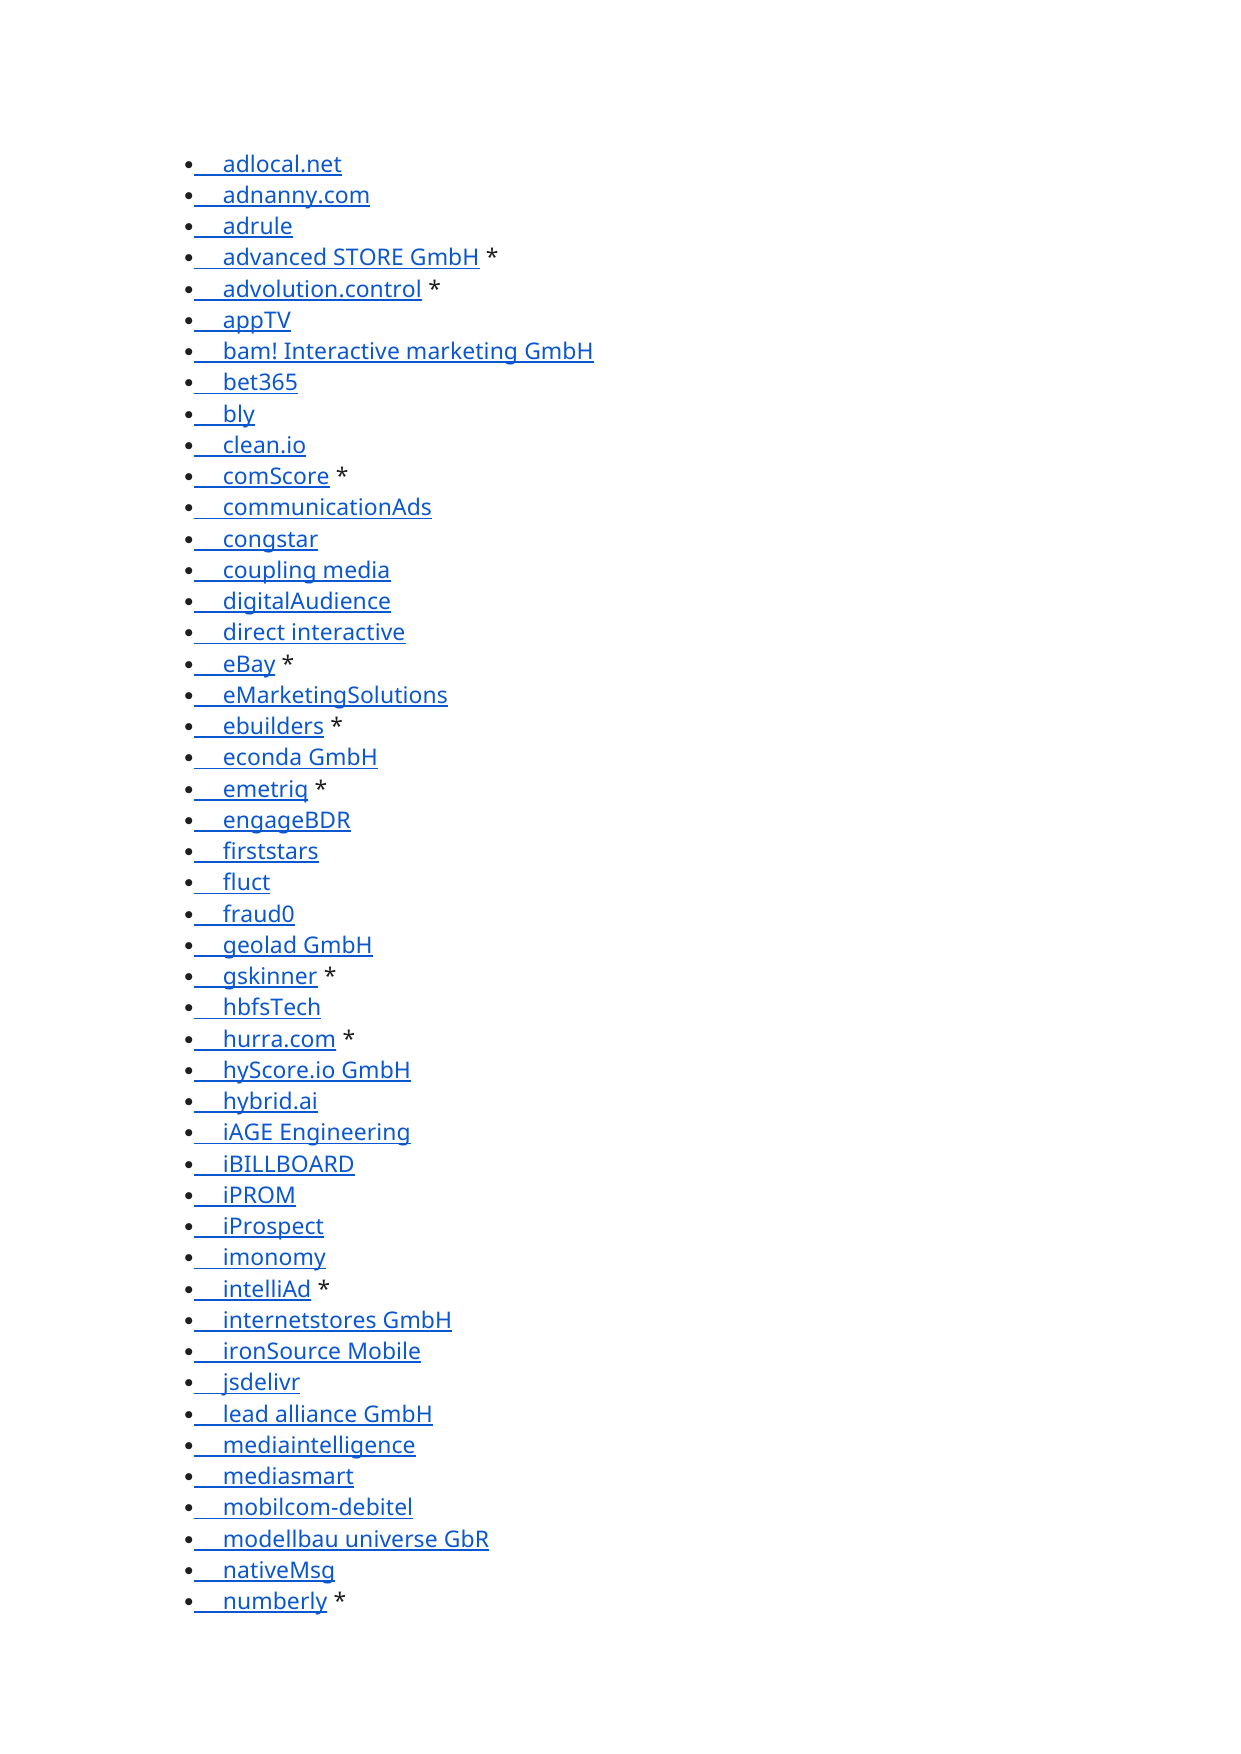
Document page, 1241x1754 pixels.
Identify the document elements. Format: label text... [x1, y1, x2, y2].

list bam! Interactive marketing GmbH [185, 335, 1093, 366]
list iAGE Engineering [185, 1116, 1093, 1148]
list econda GmbH [185, 741, 1093, 773]
list fluct [185, 866, 1093, 898]
list mediasmart [185, 1460, 1093, 1491]
list ebuilders * [185, 710, 1093, 741]
list clean.io [185, 429, 1093, 460]
list eMarketingSolutions [185, 679, 1093, 710]
list adlocal.net [185, 148, 1093, 179]
list modellbau universe GbR [185, 1523, 1093, 1554]
list hurra.com * [185, 1023, 1093, 1054]
list digitalAudience [185, 585, 1093, 616]
list internetstores GmbH [185, 1304, 1093, 1335]
list gskinner * [185, 960, 1093, 991]
list appTV [185, 304, 1093, 335]
list hbfsTech [185, 991, 1093, 1023]
list numberly * [185, 1585, 1093, 1616]
list ironSource Mobile [185, 1335, 1093, 1366]
list congstar [185, 523, 1093, 554]
list advanced STORE GmbH * [185, 241, 1093, 273]
list iBILLBOARD [185, 1148, 1093, 1179]
list bly [185, 398, 1093, 429]
list firststars [185, 835, 1093, 866]
list jsdelivr [185, 1366, 1093, 1398]
list hybrid.ai [185, 1085, 1093, 1116]
list mobilcom-debitel [185, 1491, 1093, 1523]
list nativeMsg [185, 1554, 1093, 1585]
list engageBDR [185, 804, 1093, 835]
list advolution.control * [185, 273, 1093, 304]
list lead alliance GmbH [185, 1398, 1093, 1429]
list intelliAd * [185, 1273, 1093, 1304]
list iProspect [185, 1210, 1093, 1241]
list communicationAds [185, 491, 1093, 523]
list imonomy [185, 1241, 1093, 1273]
list fraud0 [185, 898, 1093, 929]
list coupling media [185, 554, 1093, 585]
list eBay * [185, 648, 1093, 679]
list hyScore.io GmbH [185, 1054, 1093, 1085]
list adrule [185, 210, 1093, 241]
list geolad GmbH [185, 929, 1093, 960]
list emetriq * [185, 773, 1093, 804]
list direct interactive [185, 616, 1093, 648]
list comScore * [185, 460, 1093, 491]
list adnanny.com [185, 179, 1093, 210]
list mediaintelligence [185, 1429, 1093, 1460]
list bet365 [185, 366, 1093, 398]
list iPROM [185, 1179, 1093, 1210]
